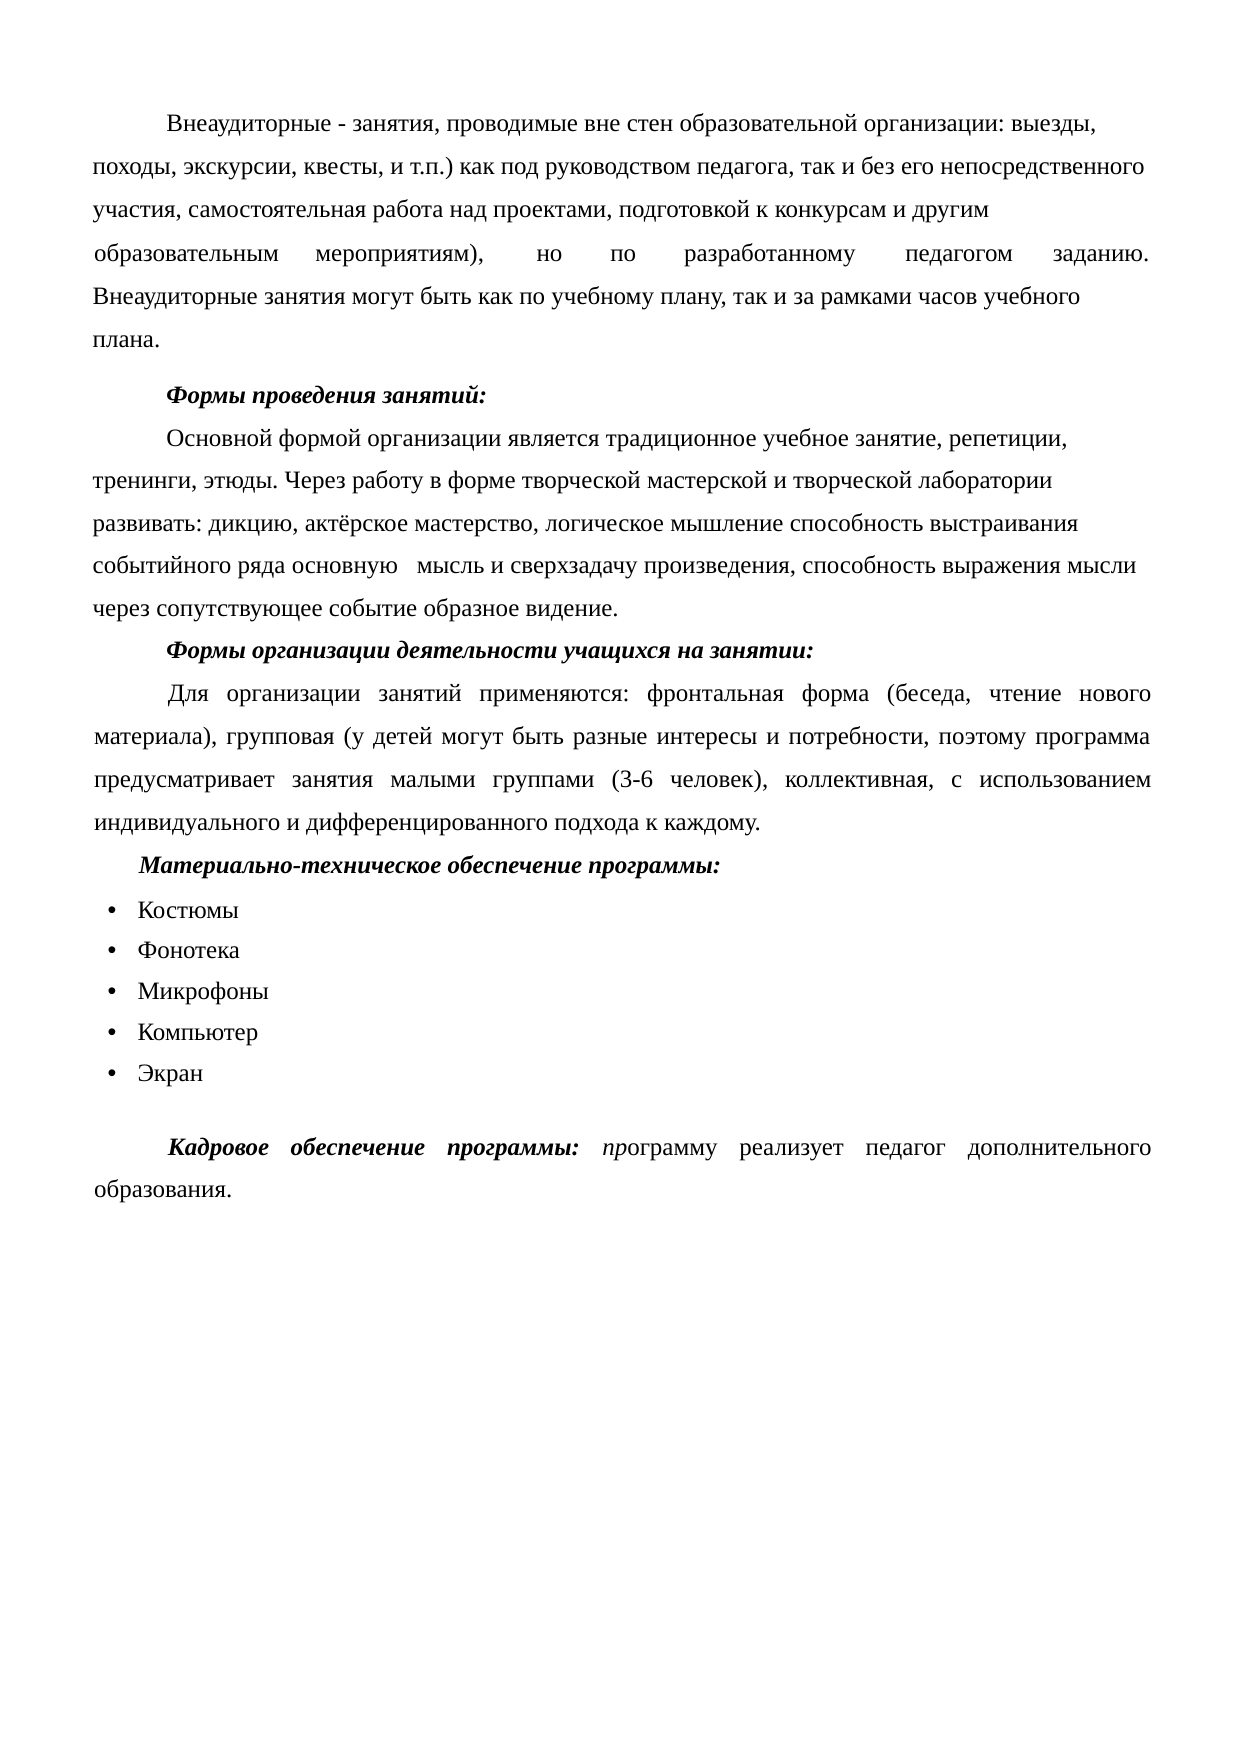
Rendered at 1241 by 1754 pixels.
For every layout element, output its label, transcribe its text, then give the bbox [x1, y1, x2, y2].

text Для организации занятий применяются: фронтальная форма (беседа, чтение нового материала), групповая (у детей могут быть разные интересы и потребности, поэтому программа предусматривает занятия малыми группами (3-6 человек), коллективная, с использованием индивидуального и дифференцированного подхода к каждому. [94, 678, 1152, 835]
text Формы организации деятельности учащихся на занятии: [166, 636, 1153, 664]
text Материально-техническое обеспечение программы: [138, 850, 1153, 878]
text Внеаудиторные - занятия, проводимые вне стен образовательной организации: выезды, походы, экскурсии, квесты, и т.п.) как под руководством педагога, так и без его непосредственного участия, самостоятельная работа над проектами, подготовкой к конкурсам и другим образовательным мероприятиям), но по разработанному педагогом заданию. Внеаудиторные занятия могут быть как по учебному плану, так и за рамками часов учебного плана. [92, 108, 1153, 353]
list Фонотека [107, 935, 1152, 964]
text Основной формой организации является традиционное учебное занятие, репетиции, тренинги, этюды. Через работу в форме творческой мастерской и творческой лаборатории развивать: дикцию, актёрское мастерство, логическое мышление способность выстраивания событийного ряда основную мысль и сверхзадачу произведения, способность выражения мысли через сопутствующее событие образное видение. [92, 423, 1153, 621]
text Формы проведения занятий: [166, 380, 1153, 409]
list Компьютер [107, 1017, 1152, 1046]
list Костюмы [107, 895, 1152, 924]
text Кадровое обеспечение программы: программу реализует педагог дополнительного образования. [94, 1132, 1152, 1203]
list Микрофоны [107, 976, 1152, 1005]
list Экран [107, 1057, 1152, 1086]
